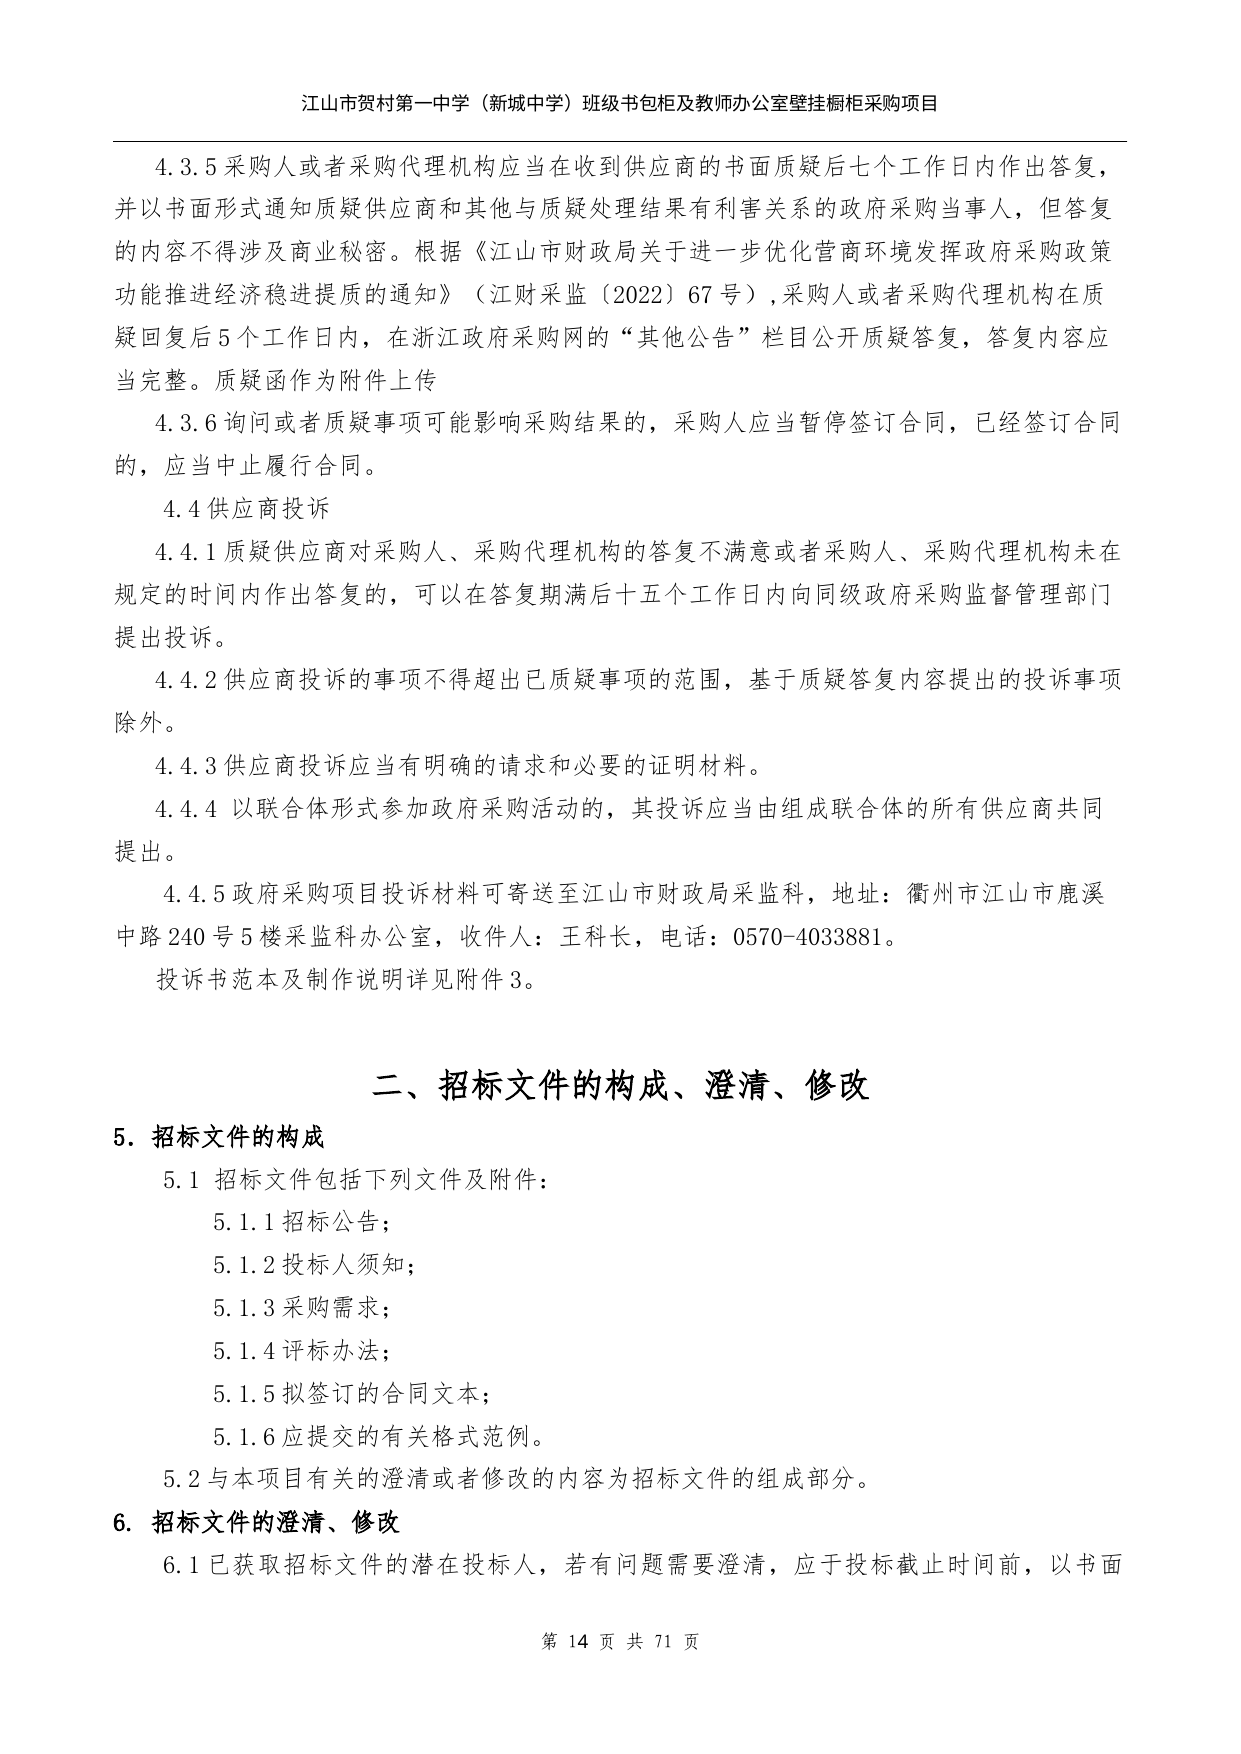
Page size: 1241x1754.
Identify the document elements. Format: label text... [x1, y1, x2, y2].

text 投诉书范本及制作说明详见附件3。 [113, 963, 1127, 992]
text 4.4.2供应商投诉的事项不得超出已质疑事项的范围，基于质疑答复内容提出的投诉事项除外。 [113, 664, 1127, 735]
text 5．招标文件的构成 [113, 1120, 1127, 1149]
text 5.1 招标文件包括下列文件及附件： [113, 1163, 1127, 1192]
text 5.2与本项目有关的澄清或者修改的内容为招标文件的组成部分。 [113, 1463, 1127, 1491]
text 二、招标文件的构成、澄清、修改 [113, 1063, 1127, 1101]
text 4.3.5采购人或者采购代理机构应当在收到供应商的书面质疑后七个工作日内作出答复，并以书面形式通知质疑供应商和其他与质疑处理结果有利害关系的政府采购当事人，但答复的内容不得涉及商业秘密。根据《江山市财政局关于进一步优化营商环境发挥政府采购政策功能推进经济稳进提质的通知》（江财采监〔2022〕67号）,采购人或者采购代理机构在质疑回复后5个工作日内，在浙江政府采购网的“其他公告”栏目公开质疑答复，答复内容应当完整。质疑函作为附件上传 [113, 150, 1127, 393]
text 4.4.3供应商投诉应当有明确的请求和必要的证明材料。 [113, 749, 1127, 778]
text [113, 1548, 1127, 1577]
text 4.4.4 以联合体形式参加政府采购活动的，其投诉应当由组成联合体的所有供应商共同提出。 [113, 792, 1127, 863]
text 4.3.6询问或者质疑事项可能影响采购结果的，采购人应当暂停签订合同，已经签订合同的，应当中止履行合同。 [113, 407, 1127, 478]
text 5.1.2投标人须知； [113, 1249, 1127, 1277]
text 4.4.1质疑供应商对采购人、采购代理机构的答复不满意或者采购人、采购代理机构未在规定的时间内作出答复的，可以在答复期满后十五个工作日内向同级政府采购监督管理部门提出投诉。 [113, 535, 1127, 649]
text 5.1.6应提交的有关格式范例。 [113, 1420, 1127, 1448]
text 5.1.5拟签订的合同文本； [113, 1377, 1127, 1406]
text 5.1.3采购需求； [113, 1291, 1127, 1320]
text 4.4供应商投诉 [113, 492, 1127, 521]
text 5.1.1招标公告； [113, 1206, 1127, 1234]
text 5.1.4评标办法； [113, 1334, 1127, 1363]
text 4.4.5政府采购项目投诉材料可寄送至江山市财政局采监科，地址：衢州市江山市鹿溪中路240号5楼采监科办公室，收件人：王科长，电话：0570-4033881。 [113, 878, 1127, 949]
text 6. 招标文件的澄清、修改 [113, 1506, 1127, 1534]
